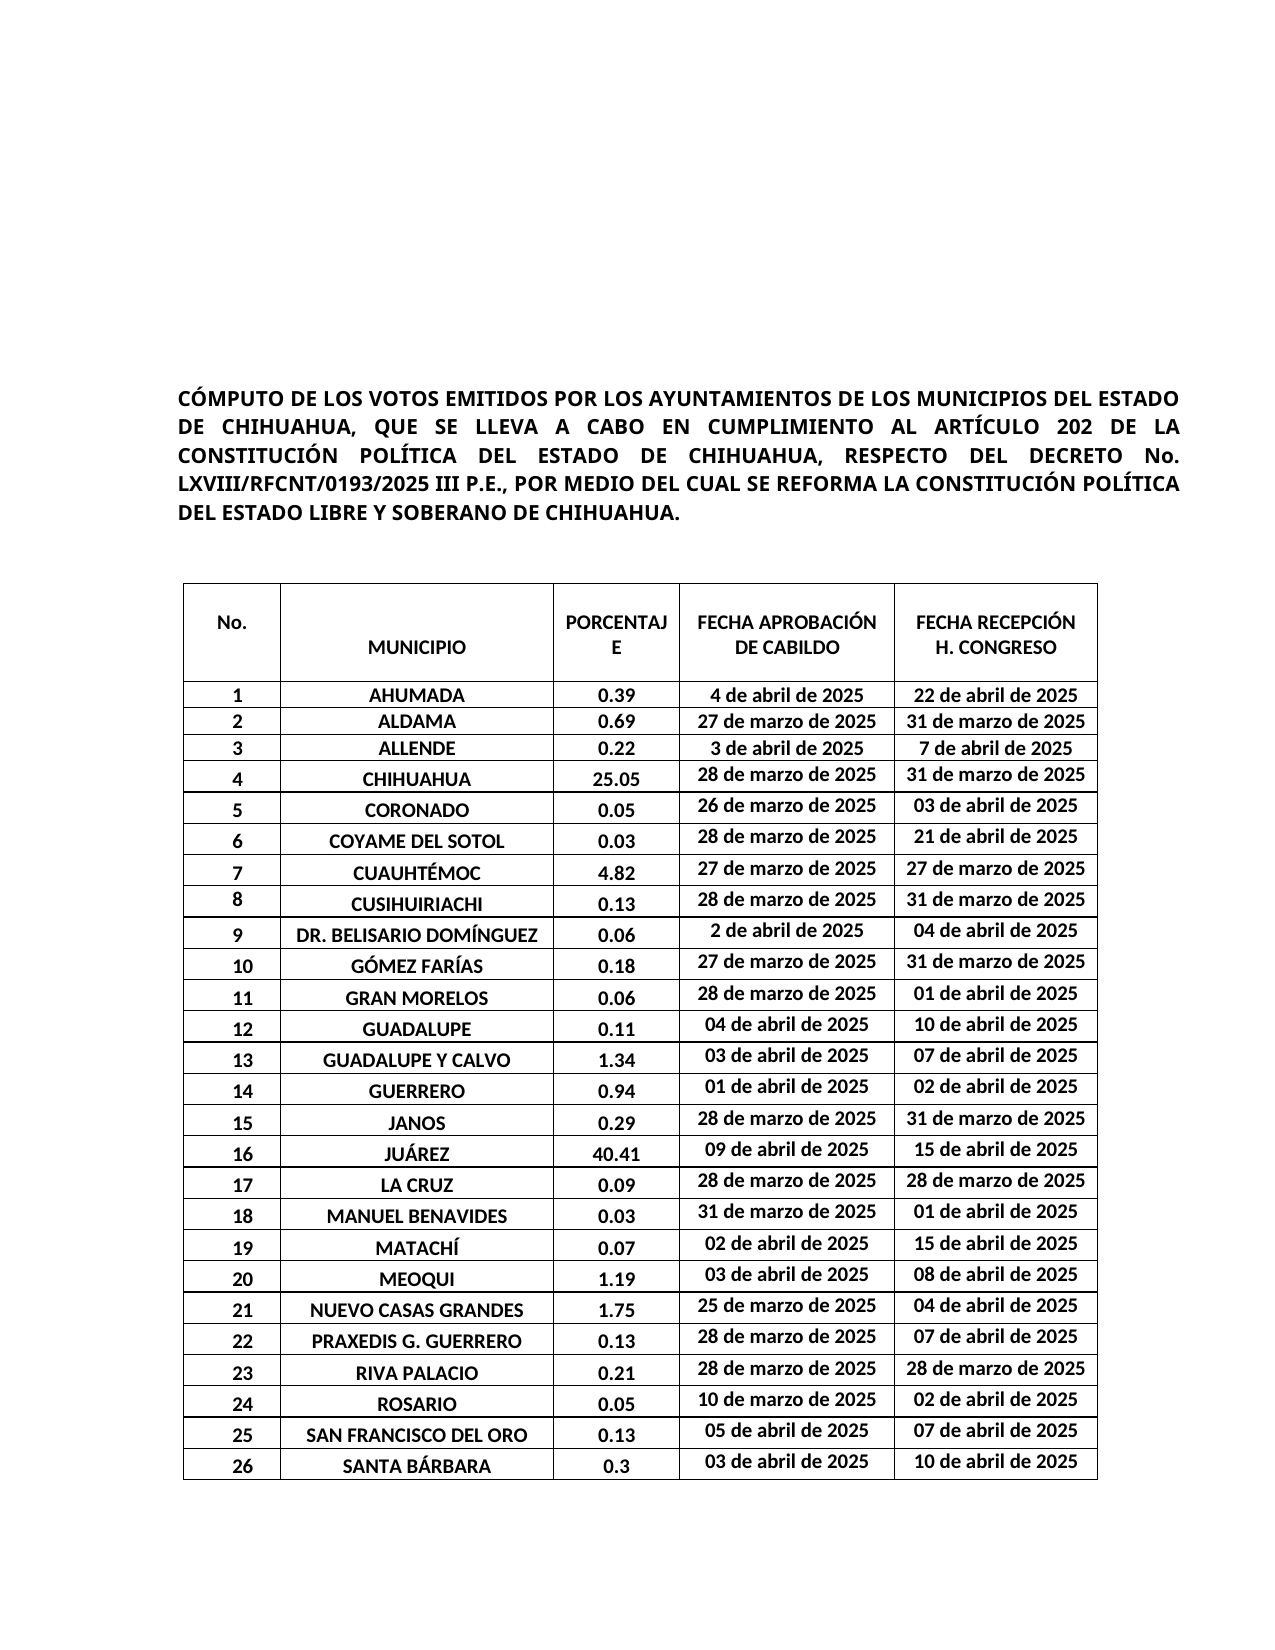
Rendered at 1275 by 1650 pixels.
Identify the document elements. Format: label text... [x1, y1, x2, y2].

table_cell [184, 761, 280, 791]
table_cell 03 de abril de 2025 [680, 1043, 894, 1073]
table_cell 07 de abril de 2025 [895, 1043, 1097, 1073]
table_cell 0.03 [554, 824, 679, 854]
table_cell 01 de abril de 2025 [895, 1199, 1097, 1229]
table_cell [184, 918, 280, 948]
table_cell 25 de marzo de 2025 [680, 1293, 894, 1323]
table_header No. [184, 584, 280, 681]
table_cell DR. BELISARIO DOMÍNGUEZ [281, 918, 553, 948]
table_cell 01 de abril de 2025 [895, 980, 1097, 1010]
table_cell 40.41 [554, 1136, 679, 1166]
table_cell SANTA BÁRBARA [281, 1449, 553, 1479]
table_cell [184, 1418, 280, 1448]
table_cell MATACHÍ [281, 1230, 553, 1260]
table_cell 08 de abril de 2025 [895, 1261, 1097, 1291]
table_cell MEOQUI [281, 1261, 553, 1291]
table_cell 28 de marzo de 2025 [895, 1355, 1097, 1385]
table_cell [184, 1168, 280, 1198]
table_cell GÓMEZ FARÍAS [281, 949, 553, 979]
table_cell [184, 1136, 280, 1166]
table_cell 07 de abril de 2025 [895, 1324, 1097, 1354]
table_cell PRAXEDIS G. GUERRERO [281, 1324, 553, 1354]
table_cell 0.18 [554, 949, 679, 979]
table_cell 04 de abril de 2025 [895, 918, 1097, 948]
table_cell 31 de marzo de 2025 [895, 886, 1097, 916]
table_cell [184, 1011, 280, 1041]
table_cell 26 de marzo de 2025 [680, 793, 894, 823]
table_cell 31 de marzo de 2025 [895, 949, 1097, 979]
table_cell 27 de marzo de 2025 [680, 855, 894, 885]
table_cell 27 de marzo de 2025 [680, 708, 894, 734]
table_cell CUSIHUIRIACHI [281, 886, 553, 916]
table_cell 0.05 [554, 793, 679, 823]
table_cell 02 de abril de 2025 [680, 1230, 894, 1260]
table_cell 28 de marzo de 2025 [680, 886, 894, 916]
table_cell 28 de marzo de 2025 [680, 980, 894, 1010]
table_cell 0.13 [554, 886, 679, 916]
table_cell 0.13 [554, 1324, 679, 1354]
table_cell 0.39 [554, 682, 679, 707]
table_cell 7 de abril de 2025 [895, 735, 1097, 760]
table_cell 31 de marzo de 2025 [895, 1105, 1097, 1135]
table_cell 21 de abril de 2025 [895, 824, 1097, 854]
table_cell 28 de marzo de 2025 [895, 1168, 1097, 1198]
table_cell 02 de abril de 2025 [895, 1074, 1097, 1104]
table_cell [184, 1261, 280, 1291]
table_cell [184, 1074, 280, 1104]
table_cell 0.21 [554, 1355, 679, 1385]
table_cell 01 de abril de 2025 [680, 1074, 894, 1104]
table_cell [184, 1105, 280, 1135]
table_cell 0.3 [554, 1449, 679, 1479]
table_cell CUAUHTÉMOC [281, 855, 553, 885]
table_cell 31 de marzo de 2025 [680, 1199, 894, 1229]
table_cell [184, 886, 280, 916]
table_cell JANOS [281, 1105, 553, 1135]
table_cell GUADALUPE Y CALVO [281, 1043, 553, 1073]
table_cell JUÁREZ [281, 1136, 553, 1166]
table_cell 0.69 [554, 708, 679, 734]
table_cell 0.09 [554, 1168, 679, 1198]
table_cell 03 de abril de 2025 [680, 1261, 894, 1291]
table_cell COYAME DEL SOTOL [281, 824, 553, 854]
table_cell 07 de abril de 2025 [895, 1418, 1097, 1448]
table_cell 0.13 [554, 1418, 679, 1448]
table_cell 1.34 [554, 1043, 679, 1073]
table_cell [184, 1449, 280, 1479]
table_cell 10 de abril de 2025 [895, 1011, 1097, 1041]
table_cell AHUMADA [281, 682, 553, 707]
table_header PORCENTAJE [554, 584, 679, 681]
table_cell LA CRUZ [281, 1168, 553, 1198]
table_cell 4.82 [554, 855, 679, 885]
table_cell [184, 1043, 280, 1073]
table_cell 0.07 [554, 1230, 679, 1260]
table_cell [184, 708, 280, 734]
table_cell 22 de abril de 2025 [895, 682, 1097, 707]
table_cell CORONADO [281, 793, 553, 823]
table_cell NUEVO CASAS GRANDES [281, 1293, 553, 1323]
table_cell 03 de abril de 2025 [680, 1449, 894, 1479]
table_cell [184, 1199, 280, 1229]
table_cell 27 de marzo de 2025 [680, 949, 894, 979]
table_cell 04 de abril de 2025 [895, 1293, 1097, 1323]
table_cell ALDAMA [281, 708, 553, 734]
table_cell 1.75 [554, 1293, 679, 1323]
table_cell [184, 949, 280, 979]
table_cell 27 de marzo de 2025 [895, 855, 1097, 885]
table_cell 28 de marzo de 2025 [680, 824, 894, 854]
table_cell 0.06 [554, 980, 679, 1010]
table_cell SAN FRANCISCO DEL ORO [281, 1418, 553, 1448]
table_cell 31 de marzo de 2025 [895, 761, 1097, 791]
table_cell 10 de marzo de 2025 [680, 1386, 894, 1416]
table_cell 28 de marzo de 2025 [680, 1168, 894, 1198]
table_cell 1.19 [554, 1261, 679, 1291]
table_cell [184, 793, 280, 823]
table_cell 0.94 [554, 1074, 679, 1104]
table_cell 25.05 [554, 761, 679, 791]
table_cell [184, 1230, 280, 1260]
table_cell CHIHUAHUA [281, 761, 553, 791]
table_cell 04 de abril de 2025 [680, 1011, 894, 1041]
table_cell [184, 1293, 280, 1323]
table_cell ALLENDE [281, 735, 553, 760]
table_cell RIVA PALACIO [281, 1355, 553, 1385]
table_cell [184, 682, 280, 707]
table_cell [184, 824, 280, 854]
table_cell [184, 1386, 280, 1416]
table_cell 0.03 [554, 1199, 679, 1229]
table_cell 0.29 [554, 1105, 679, 1135]
table_cell 4 de abril de 2025 [680, 682, 894, 707]
table_cell [184, 735, 280, 760]
text CÓMPUTO DE LOS VOTOS EMITIDOS POR LOS AYUNTAMIENTOS DE LOS MUNICIPIOS DEL ESTADO DE CHIHUAHUA, QUE SE LLEVA A CABO EN CUMPLIMIENTO AL ARTÍCULO 202 DE LA CONSTITUCIÓN POLÍTICA DEL ESTADO DE CHIHUAHUA, RESPECTO DEL DECRETO No. LXVIII/RFCNT/0193/2025 III P.E., POR MEDIO DEL CUAL SE REFORMA LA CONSTITUCIÓN POLÍTICA DEL ESTADO LIBRE Y SOBERANO DE CHIHUAHUA. [177, 384, 1181, 526]
table_cell 28 de marzo de 2025 [680, 1105, 894, 1135]
table_cell GUERRERO [281, 1074, 553, 1104]
table_cell 02 de abril de 2025 [895, 1386, 1097, 1416]
table_cell [184, 1355, 280, 1385]
table_cell 05 de abril de 2025 [680, 1418, 894, 1448]
table_header FECHA RECEPCIÓN H. CONGRESO [895, 584, 1097, 681]
table_cell [184, 855, 280, 885]
table_header FECHA APROBACIÓN DE CABILDO [680, 584, 894, 681]
table_cell 0.05 [554, 1386, 679, 1416]
table_cell 2 de abril de 2025 [680, 918, 894, 948]
table_cell 0.22 [554, 735, 679, 760]
table_cell ROSARIO [281, 1386, 553, 1416]
table_cell [184, 980, 280, 1010]
table_cell GRAN MORELOS [281, 980, 553, 1010]
table_cell 15 de abril de 2025 [895, 1230, 1097, 1260]
table_cell 0.11 [554, 1011, 679, 1041]
table_header MUNICIPIO [281, 584, 553, 681]
table_cell 15 de abril de 2025 [895, 1136, 1097, 1166]
table_cell 03 de abril de 2025 [895, 793, 1097, 823]
table_cell 0.06 [554, 918, 679, 948]
table_cell 28 de marzo de 2025 [680, 761, 894, 791]
table_cell 10 de abril de 2025 [895, 1449, 1097, 1479]
table_cell MANUEL BENAVIDES [281, 1199, 553, 1229]
table_cell 28 de marzo de 2025 [680, 1324, 894, 1354]
table_cell 3 de abril de 2025 [680, 735, 894, 760]
table_cell 31 de marzo de 2025 [895, 708, 1097, 734]
table_cell [184, 1324, 280, 1354]
table_cell GUADALUPE [281, 1011, 553, 1041]
table_cell 28 de marzo de 2025 [680, 1355, 894, 1385]
table_cell 09 de abril de 2025 [680, 1136, 894, 1166]
